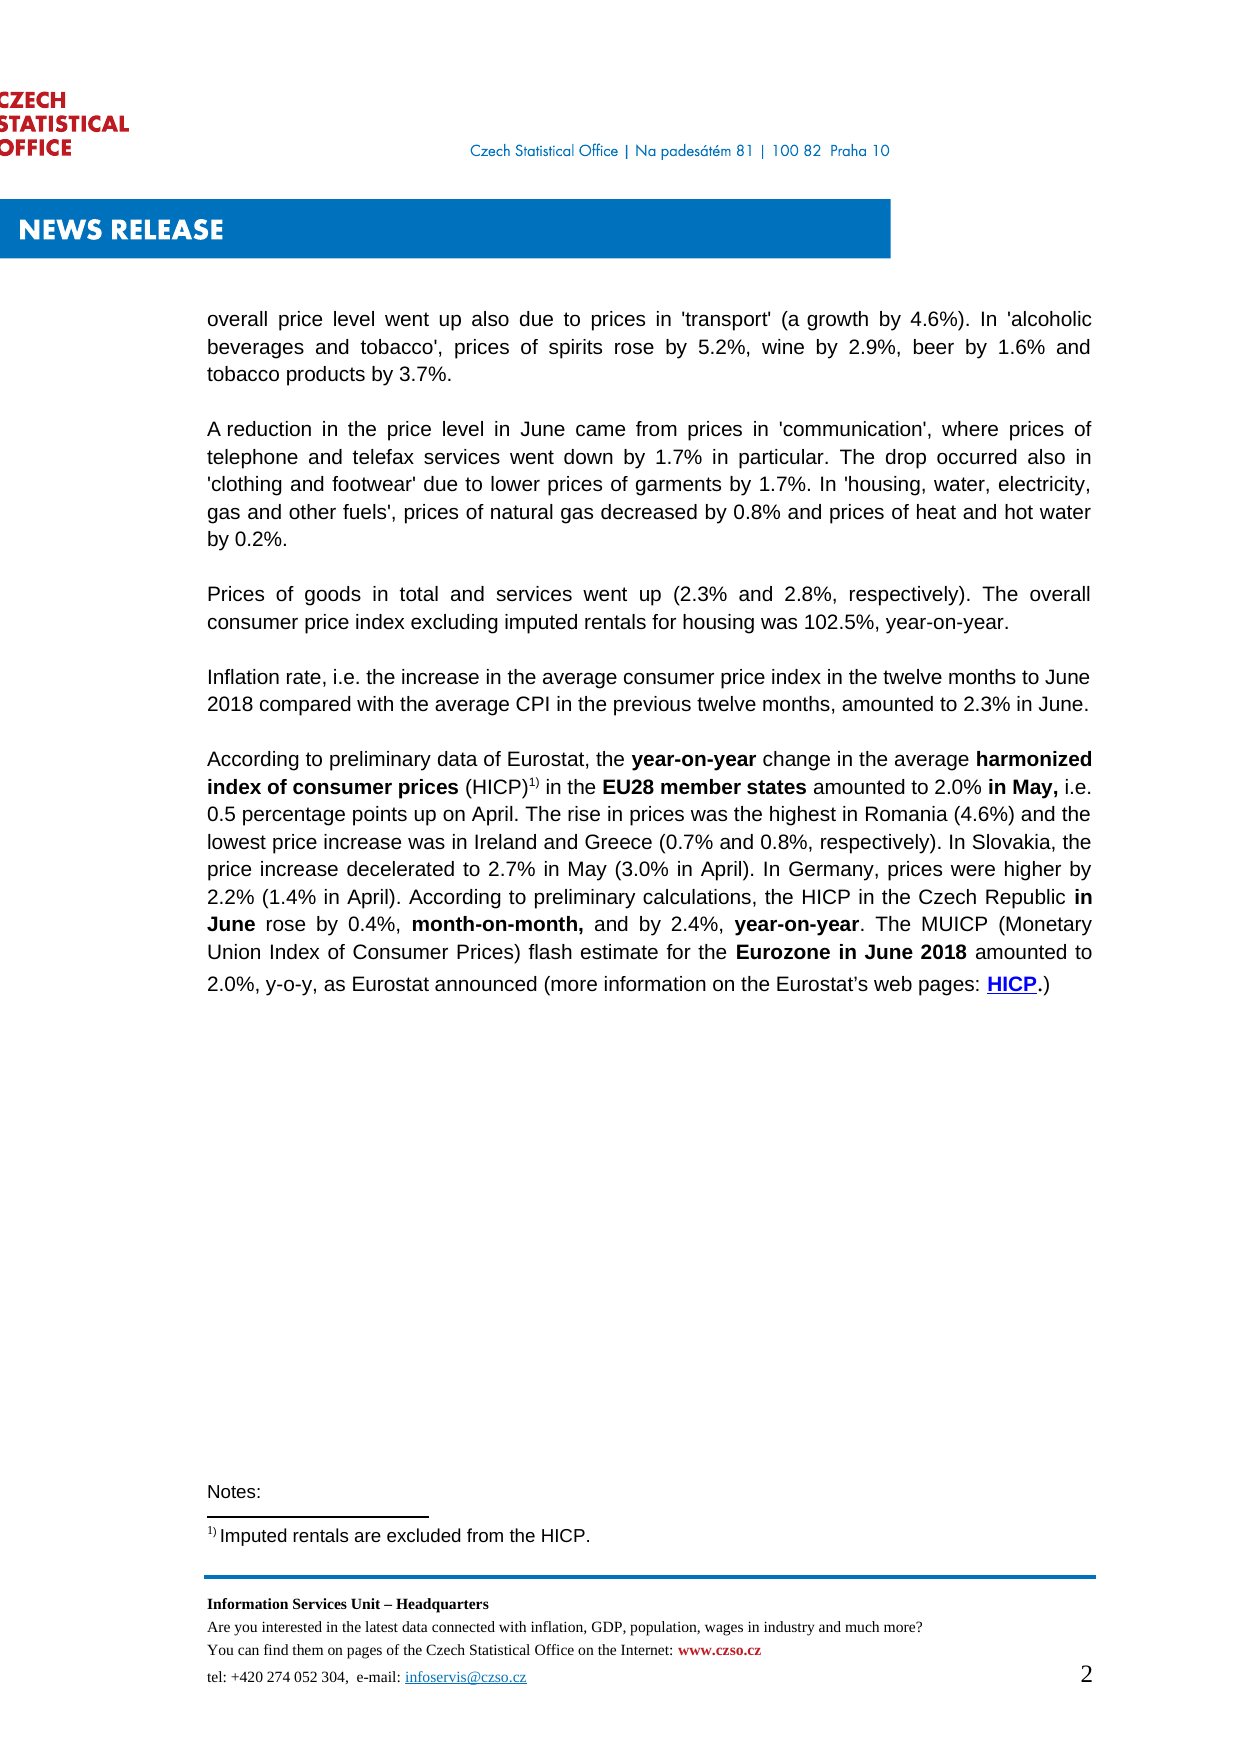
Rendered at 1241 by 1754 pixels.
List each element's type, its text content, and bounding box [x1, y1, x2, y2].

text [207, 307, 1092, 386]
text Notes: [207, 1478, 1092, 1503]
text Prices of goods in total and services went up (2.3% and 2.8%, respectively). The overall consumer price index excluding imputed rentals for housing was 102.5%, year-on-year. [207, 582, 1092, 633]
text A reduction in the price level in June came from prices in 'communication', where prices of telephone and telefax services went down by 1.7% in particular. The drop occurred also in 'clothing and footwear' due to lower prices of garments by 1.7%. In 'housing, water, electricity, gas and other fuels', prices of natural gas decreased by 0.8% and prices of heat and hot water by 0.2%. [207, 417, 1092, 551]
text According to preliminary data of Eurostat, the year-on-year change in the average harmonized index of consumer prices (HICP)) in the EU28 member states amounted to 2.0% in May, i.e. 0.5 percentage points up on April. The rise in prices was the highest in Romania (4.6%) and the lowest price increase was in Ireland and Greece (0.7% and 0.8%, respectively). In Slovakia, the price increase decelerated to 2.7% in May (3.0% in April). In Germany, prices were higher by 2.2% (1.4% in April). According to preliminary calculations, the HICP in the Czech Republic in June rose by 0.4%, month-on-month, and by 2.4%, year-on-year. The MUICP (Monetary Union Index of Consumer Prices) flash estimate for the Eurozone in June 2018 amounted to 2.0%, y-o-y, as Eurostat announced (more information on the Eurostat’s web pages: HICP.) [207, 747, 1092, 997]
text Inflation rate, i.e. the increase in the average consumer price index in the twelve months to June 2018 compared with the average CPI in the previous twelve months, amounted to 2.3% in June. [207, 664, 1092, 716]
